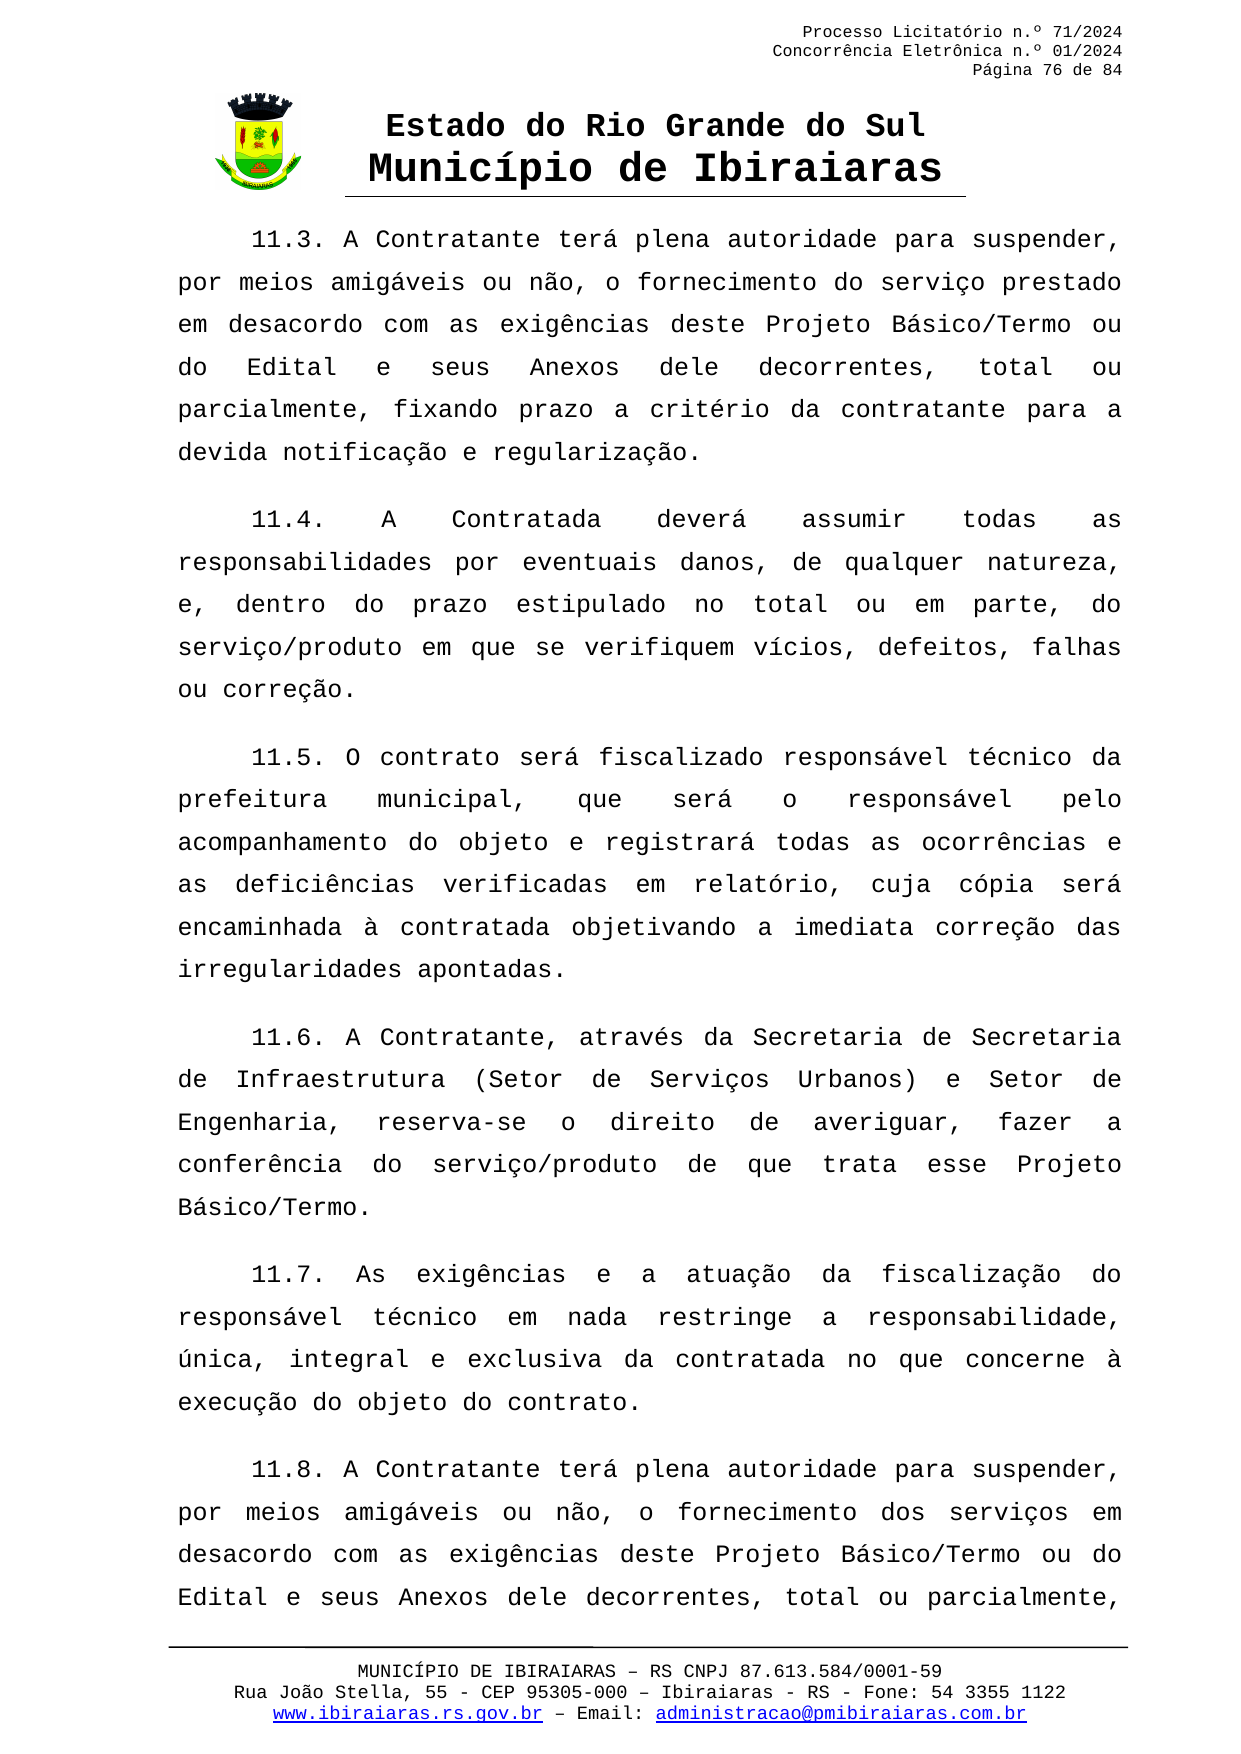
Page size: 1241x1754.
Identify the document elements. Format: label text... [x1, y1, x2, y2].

text 11.5. O contrato será fiscalizado responsável técnico da prefeitura municipal, que será o responsável pelo acompanhamento do objeto e registrará todas as ocorrências e as deficiências verificadas em relatório, cuja cópia será encaminhada à contratada objetivando a imediata correção das irregularidades apontadas. [177, 744, 1122, 985]
text 11.7. As exigências e a atuação da fiscalização do responsável técnico em nada restringe a responsabilidade, única, integral e exclusiva da contratada no que concerne à execução do objeto do contrato. [177, 1262, 1122, 1418]
text 11.4. A Contratada deverá assumir todas as responsabilidades por eventuais danos, de qualquer natureza, e, dentro do prazo estipulado no total ou em parte, do serviço/produto em que se verifiquem vícios, defeitos, falhas ou correção. [177, 507, 1122, 705]
text 11.3. A Contratante terá plena autoridade para suspender, por meios amigáveis ou não, o fornecimento do serviço prestado em desacordo com as exigências deste Projeto Básico/Termo ou do Edital e seus Anexos dele decorrentes, total ou parcialmente, fixando prazo a critério da contratante para a devida notificação e regularização. [177, 227, 1122, 468]
picture [215, 93, 302, 190]
text 11.6. A Contratante, através da Secretaria de Secretaria de Infraestrutura (Setor de Serviços Urbanos) e Setor de Engenharia, reserva-se o direito de averiguar, fazer a conferência do serviço/produto de que trata esse Projeto Básico/Termo. [177, 1024, 1122, 1223]
